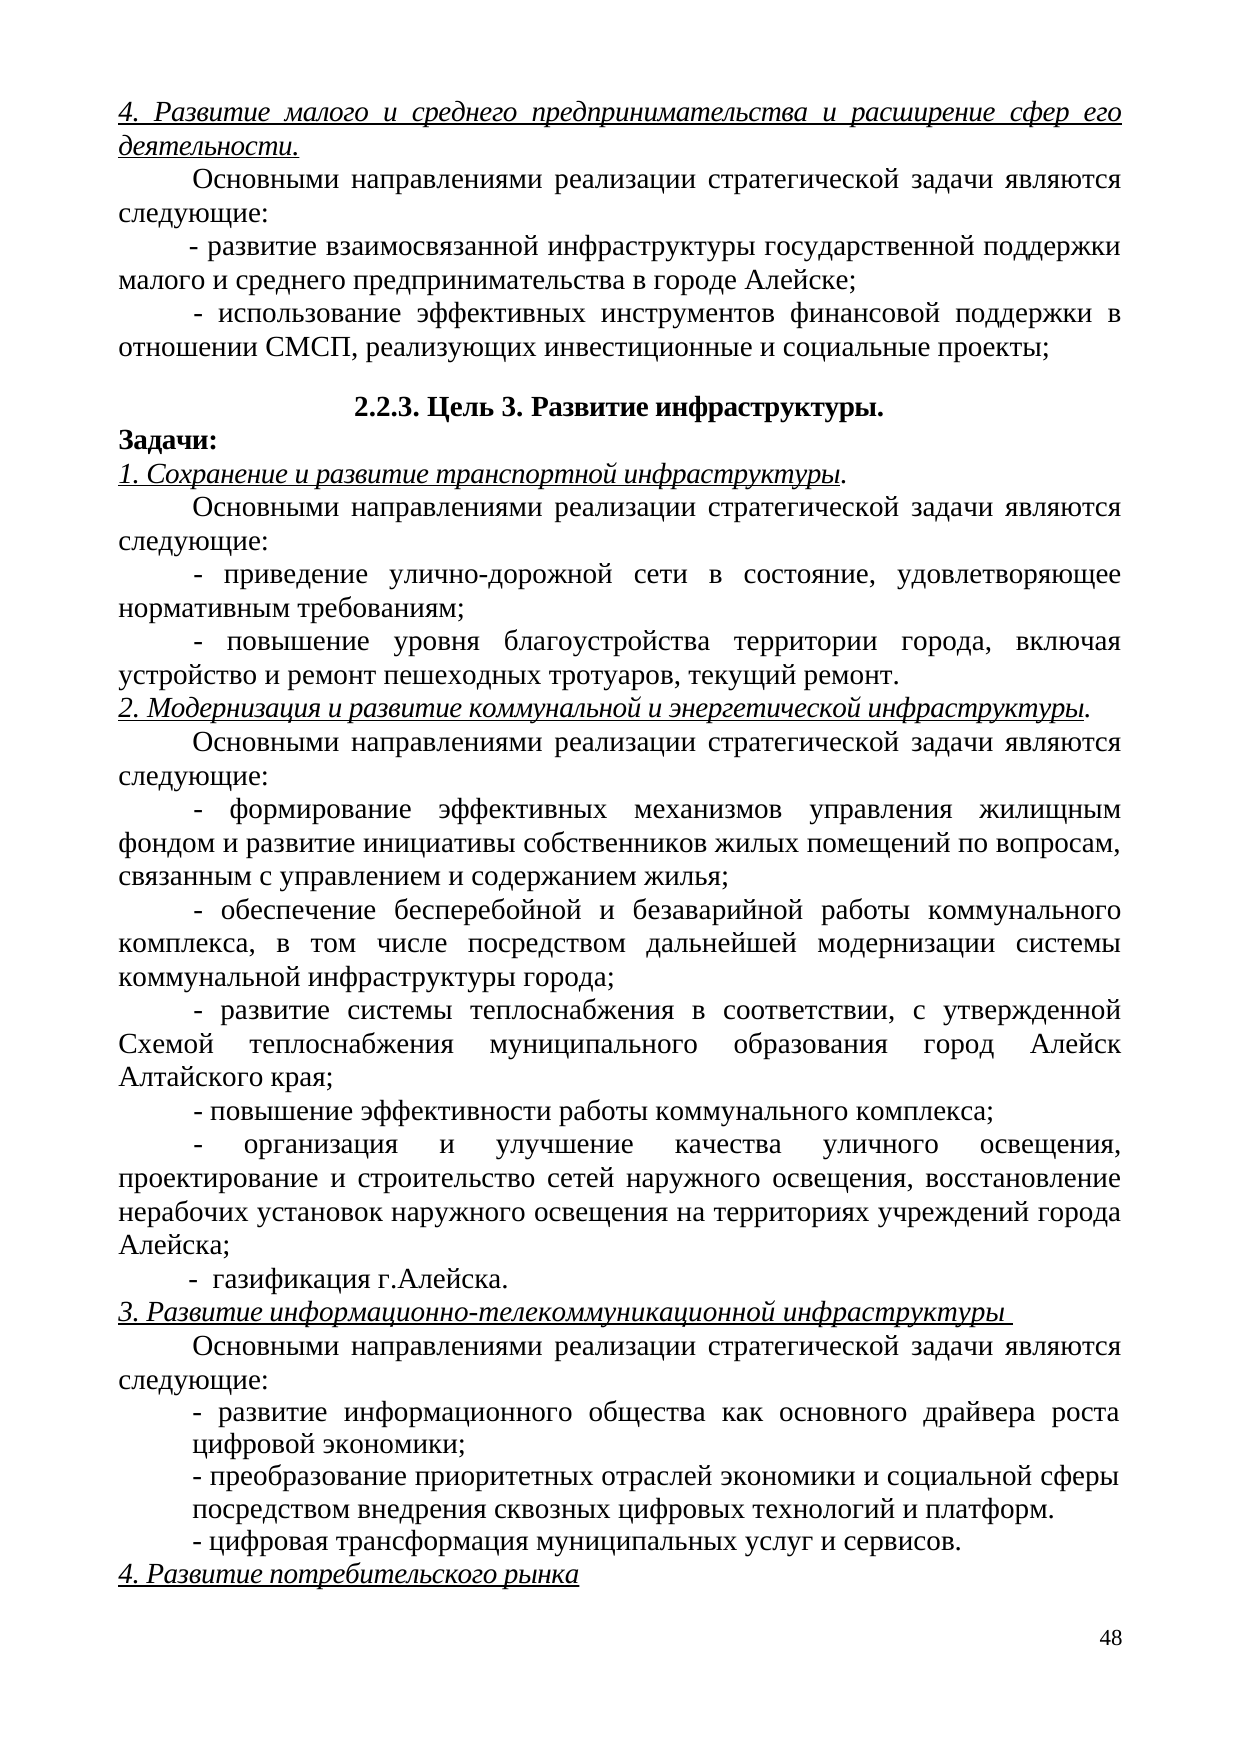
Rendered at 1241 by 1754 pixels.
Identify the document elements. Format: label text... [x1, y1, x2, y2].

text Основными направлениями реализации стратегической задачи являются следующие: [118, 724, 1122, 791]
text 1. Сохранение и развитие транспортной инфраструктуры. [118, 456, 1122, 489]
text 2.2.3. Цель 3. Развитие инфраструктуры. [118, 389, 1120, 422]
subtitle 3. Развитие информационно-телекоммуникационной инфраструктуры [118, 1294, 1122, 1328]
text 4. Развитие потребительского рынка [118, 1556, 1122, 1590]
text - организация и улучшение качества уличного освещения, проектирование и строительство сетей наружного освещения, восстановление нерабочих установок наружного освещения на территориях учреждений города Алейска; [118, 1127, 1122, 1261]
text - преобразование приоритетных отраслей экономики и социальной сферы посредством внедрения сквозных цифровых технологий и платформ. [192, 1460, 1120, 1524]
list - обеспечение бесперебойной и безаварийной работы коммунального комплекса, в том числе посредством дальнейшей модернизации системы коммунальной инфраструктуры города; [118, 892, 1122, 992]
text 4. Развитие малого и среднего предпринимательства и расширение сфер его деятельности. [118, 125, 1122, 161]
list - формирование эффективных механизмов управления жилищным фондом и развитие инициативы собственников жилых помещений по вопросам, связанным с управлением и содержанием жилья; [118, 791, 1122, 892]
list - повышение уровня благоустройства территории города, включая устройство и ремонт пешеходных тротуаров, текущий ремонт. [118, 623, 1122, 691]
text Основными направлениями реализации стратегической задачи являются следующие: [118, 1328, 1122, 1395]
text 4. Развитие малого и среднего предпринимательства и расширение сфер его деятельности. [118, 94, 1122, 123]
text - развитие взаимосвязанной инфраструктуры государственной поддержки малого и среднего предпринимательства в городе Алейске; [118, 228, 1122, 295]
list - развитие системы теплоснабжения в соответствии, с утвержденной Схемой теплоснабжения муниципального образования город Алейск Алтайского края; [118, 992, 1122, 1093]
text Основными направлениями реализации стратегической задачи являются следующие: [118, 161, 1122, 228]
list 2. Модернизация и развитие коммунальной и энергетической инфраструктуры. [118, 691, 1122, 724]
text - цифровая трансформация муниципальных услуг и сервисов. [192, 1524, 1120, 1556]
text - повышение эффективности работы коммунального комплекса; [118, 1093, 1122, 1127]
text - использование эффективных инструментов финансовой поддержки в отношении СМСП, реализующих инвестиционные и социальные проекты; [118, 295, 1122, 362]
text - развитие информационного общества как основного драйвера роста цифровой экономики; [192, 1395, 1120, 1460]
text Задачи: [118, 422, 1122, 456]
list - приведение улично-дорожной сети в состояние, удовлетворяющее нормативным требованиям; [118, 556, 1122, 623]
text Основными направлениями реализации стратегической задачи являются следующие: [118, 489, 1122, 556]
text - газификация г.Алейска. [118, 1261, 1122, 1294]
